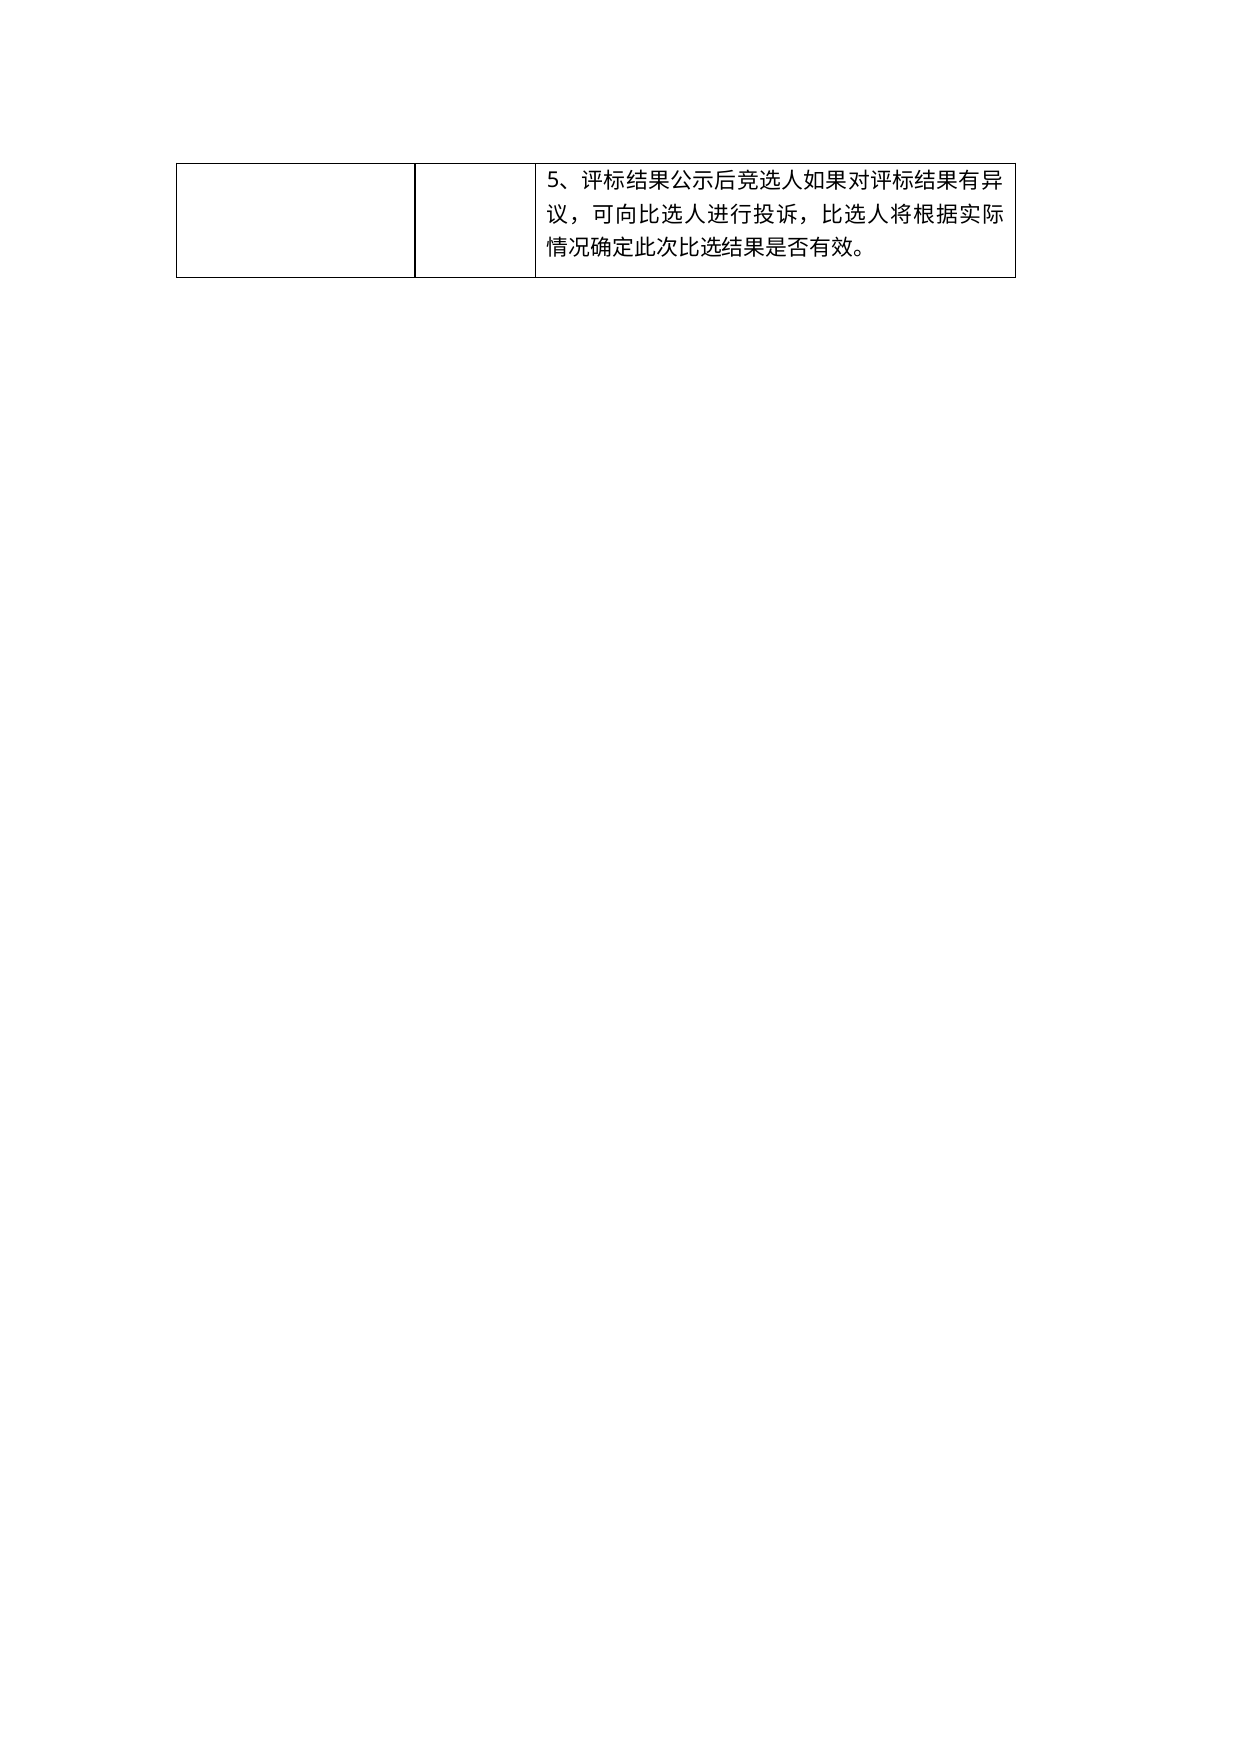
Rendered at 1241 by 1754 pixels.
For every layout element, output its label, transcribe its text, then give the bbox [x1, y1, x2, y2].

table_cell 5、评标结果公示后竞选人如果对评标结果有异议，可向比选人进行投诉，比选人将根据实际情况确定此次比选结果是否有效。 [536, 164, 1015, 277]
